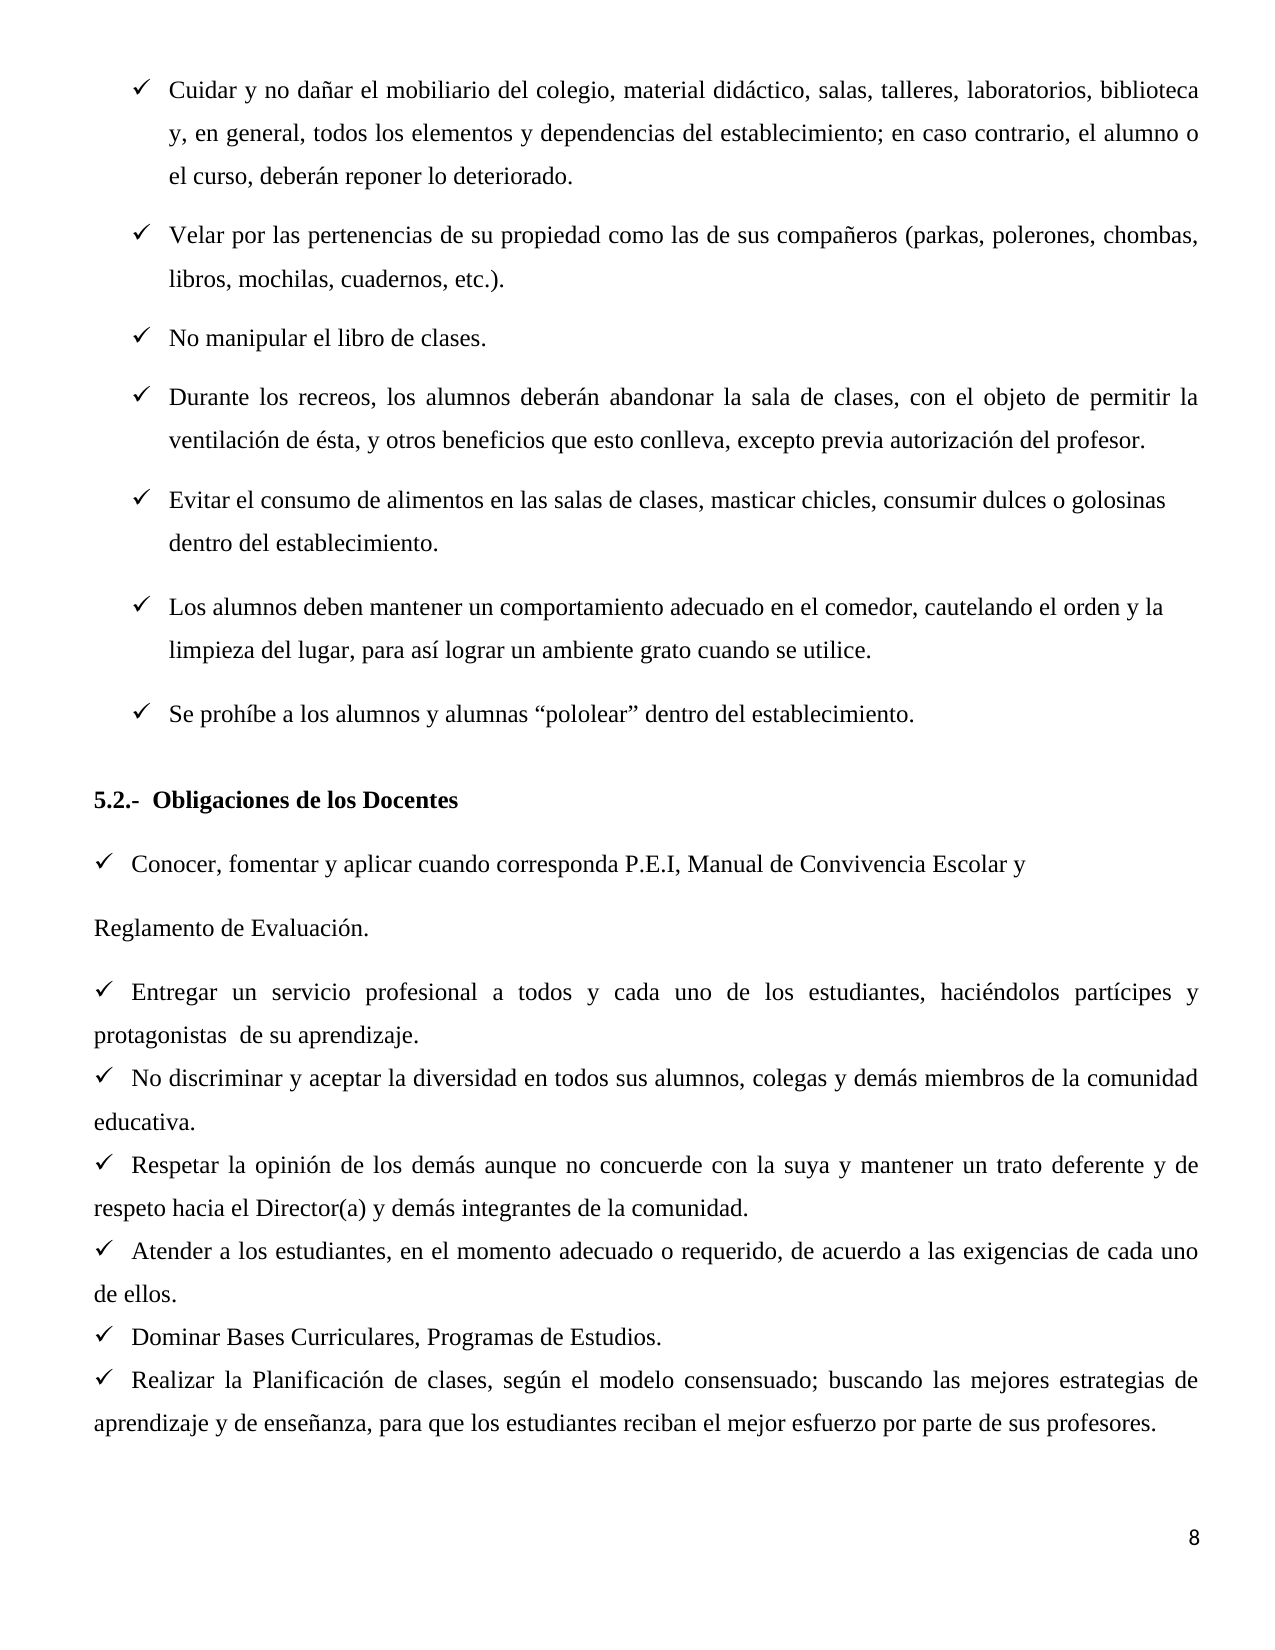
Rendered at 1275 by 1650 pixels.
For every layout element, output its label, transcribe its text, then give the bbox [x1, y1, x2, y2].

list Durante los recreos, los alumnos deberán abandonar la sala de clases, con el objeto de permitir la ventilación de ésta, y otros beneficios que esto conlleva, excepto previa autorización del profesor. [131, 382, 1200, 454]
text Reglamento de Evaluación. [94, 913, 1200, 942]
list Evitar el consumo de alimentos en las salas de clases, masticar chicles, consumir dulces o golosinas dentro del establecimiento. [131, 485, 1200, 557]
list No discriminar y aceptar la diversidad en todos sus alumnos, colegas y demás miembros de la comunidad educativa. [94, 1063, 1200, 1135]
list Dominar Bases Curriculares, Programas de Estudios. [94, 1322, 1200, 1351]
list Velar por las pertenencias de su propiedad como las de sus compañeros (parkas, polerones, chombas, libros, mochilas, cuadernos, etc.). [131, 221, 1200, 292]
list Atender a los estudiantes, en el momento adecuado o requerido, de acuerdo a las exigencias de cada uno de ellos. [94, 1236, 1200, 1308]
list Conocer, fomentar y aplicar cuando corresponda P.E.I, Manual de Convivencia Escolar y [94, 849, 1200, 878]
list Respetar la opinión de los demás aunque no concuerde con la suya y mantener un trato deferente y de respeto hacia el Director(a) y demás integrantes de la comunidad. [94, 1150, 1200, 1222]
list Entregar un servicio profesional a todos y cada uno de los estudiantes, haciéndolos partícipes y protagonistas de su aprendizaje. [94, 977, 1200, 1049]
text 5.2.- Obligaciones de los Docentes [94, 785, 1200, 814]
list No manipular el libro de clases. [131, 323, 1200, 352]
list Los alumnos deben mantener un comportamiento adecuado en el comedor, cautelando el orden y la limpieza del lugar, para así lograr un ambiente grato cuando se utilice. [131, 592, 1200, 664]
list Se prohíbe a los alumnos y alumnas “pololear” dentro del establecimiento. [131, 699, 1200, 728]
list Cuidar y no dañar el mobiliario del colegio, material didáctico, salas, talleres, laboratorios, biblioteca y, en general, todos los elementos y dependencias del establecimiento; en caso contrario, el alumno o el curso, deberán reponer lo deteriorado. [131, 75, 1200, 190]
list Realizar la Planificación de clases, según el modelo consensuado; buscando las mejores estrategias de aprendizaje y de enseñanza, para que los estudiantes reciban el mejor esfuerzo por parte de sus profesores. [94, 1365, 1200, 1437]
